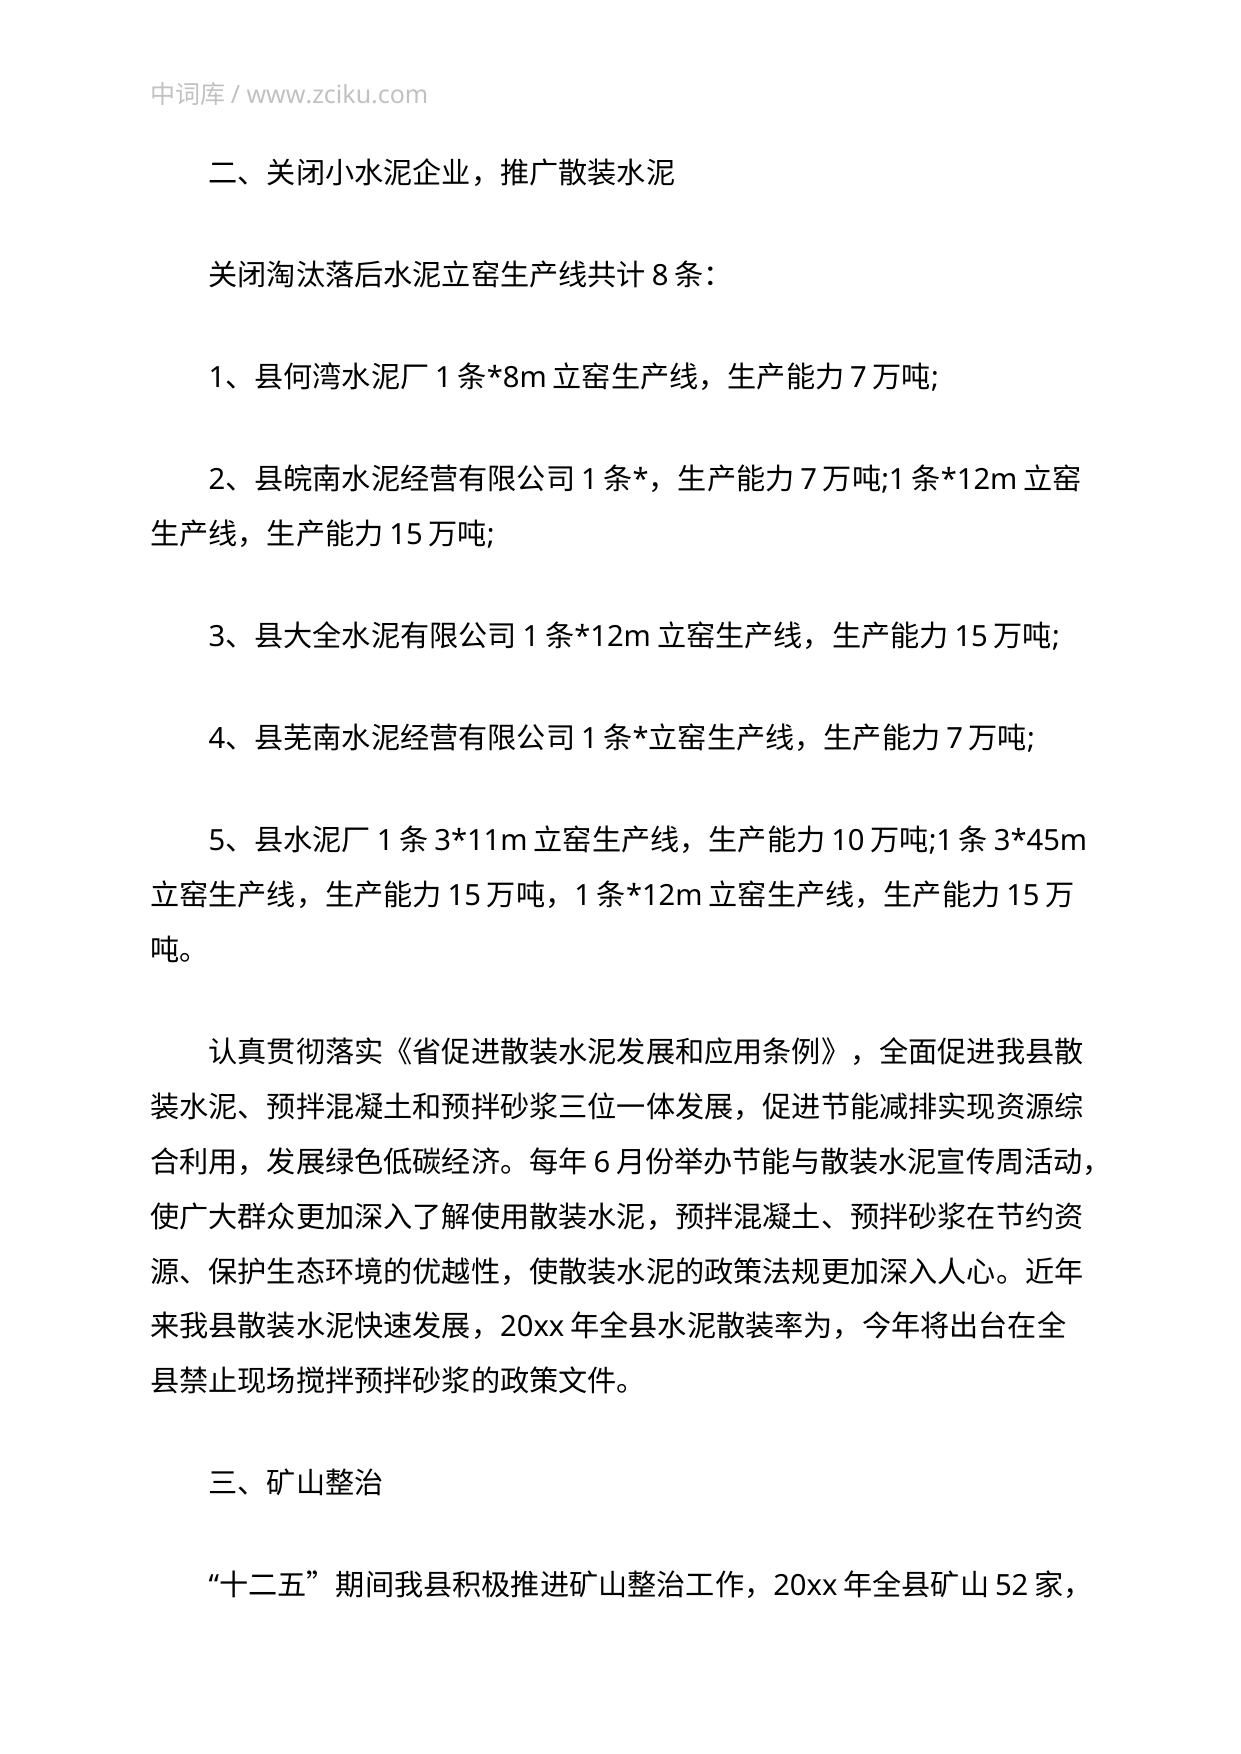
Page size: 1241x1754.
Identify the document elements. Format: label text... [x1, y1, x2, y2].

text 三、矿山整治 [150, 1460, 1090, 1502]
text 2、县皖南水泥经营有限公司1条*，生产能力7万吨;1条*12m立窑生产线，生产能力15万吨; [150, 456, 1090, 553]
text 关闭淘汰落后水泥立窑生产线共计8条： [150, 252, 1090, 294]
text 1、县何湾水泥厂1条*8m立窑生产线，生产能力7万吨; [150, 354, 1090, 396]
text 4、县芜南水泥经营有限公司1条*立窑生产线，生产能力7万吨; [150, 715, 1090, 757]
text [150, 1562, 1090, 1604]
text 3、县大全水泥有限公司1条*12m立窑生产线，生产能力15万吨; [150, 613, 1090, 655]
text 二、关闭小水泥企业，推广散装水泥 [150, 150, 1090, 192]
text 认真贯彻落实《省促进散装水泥发展和应用条例》，全面促进我县散装水泥、预拌混凝土和预拌砂浆三位一体发展，促进节能减排实现资源综合利用，发展绿色低碳经济。每年6月份举办节能与散装水泥宣传周活动，使广大群众更加深入了解使用散装水泥，预拌混凝土、预拌砂浆在节约资源、保护生态环境的优越性，使散装水泥的政策法规更加深入人心。近年来我县散装水泥快速发展，20xx年全县水泥散装率为，今年将出台在全县禁止现场搅拌预拌砂浆的政策文件。 [150, 1028, 1090, 1400]
text 5、县水泥厂1条3*11m立窑生产线，生产能力10万吨;1条3*45m立窑生产线，生产能力15万吨，1条*12m立窑生产线，生产能力15万吨。 [150, 817, 1090, 969]
